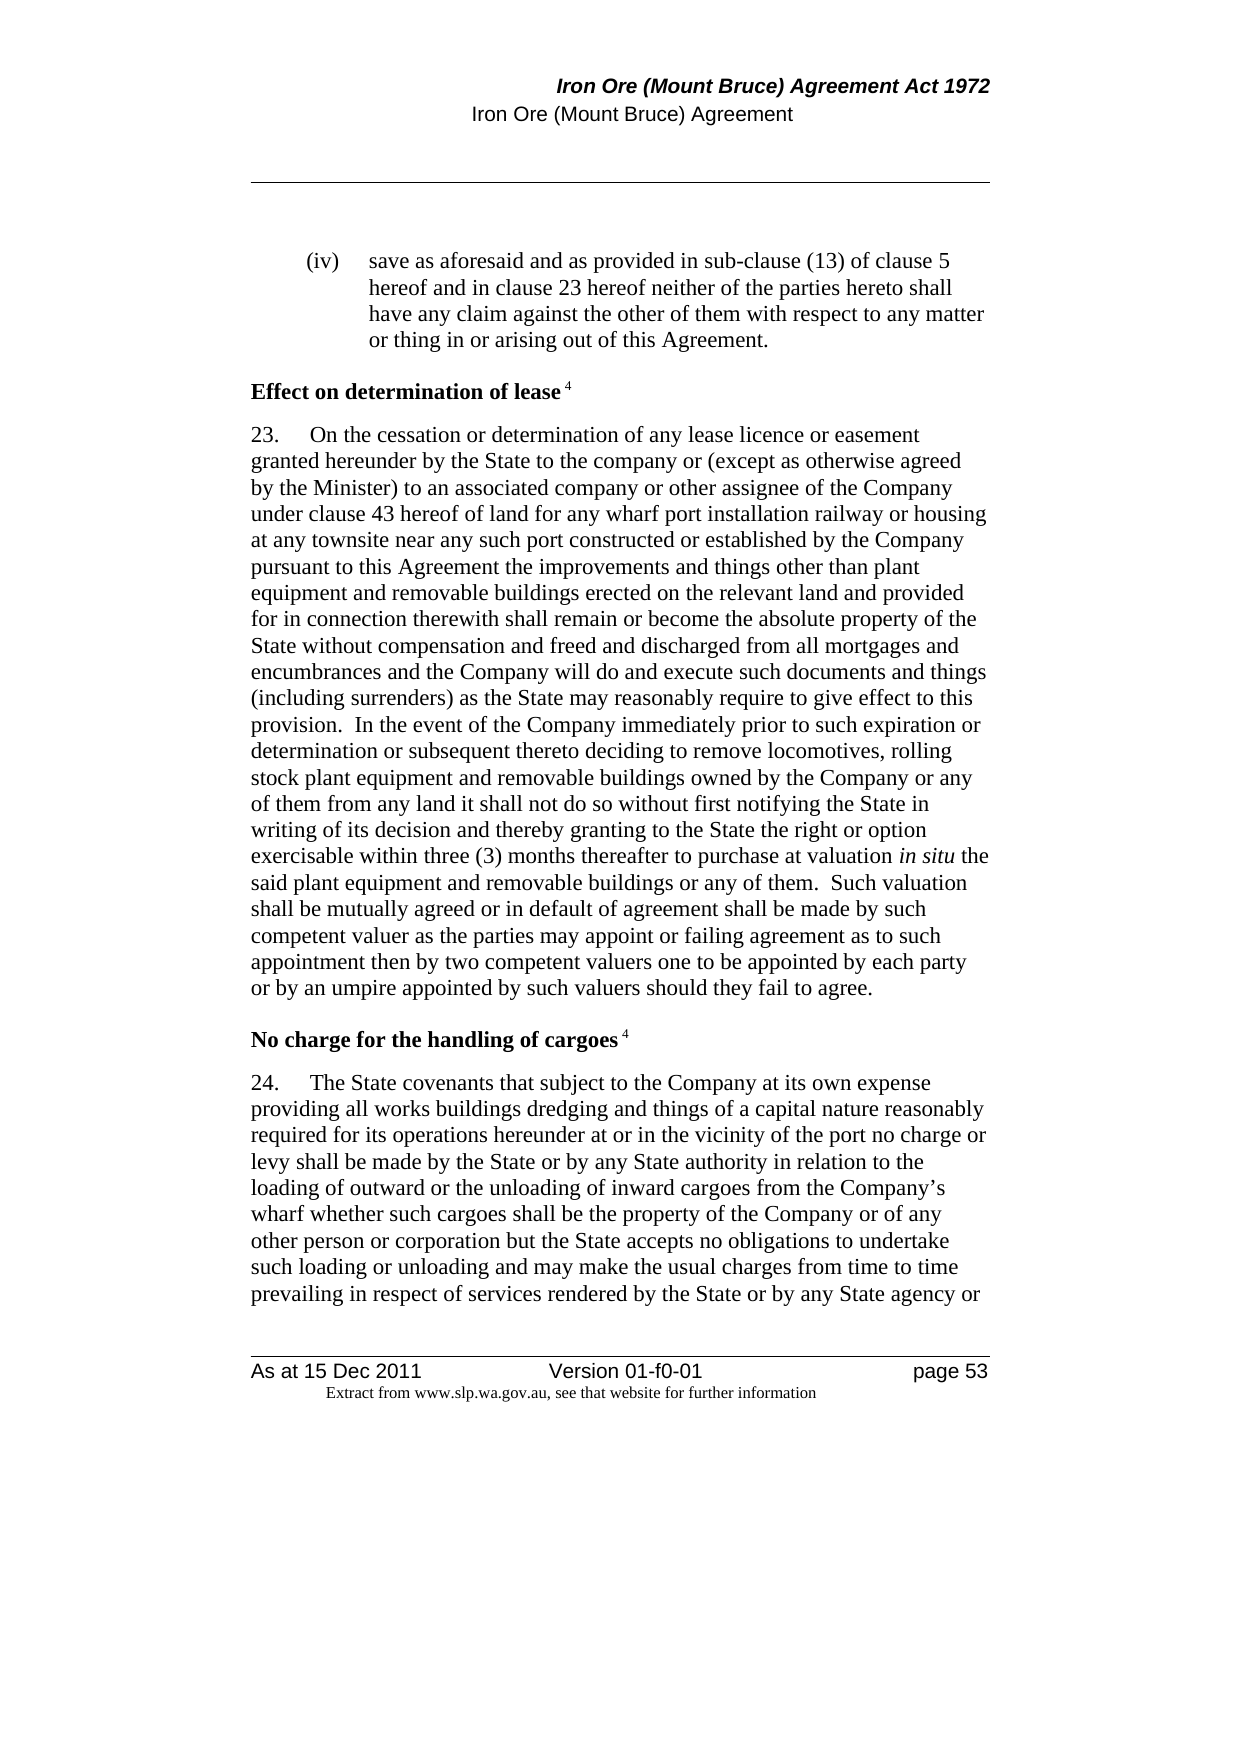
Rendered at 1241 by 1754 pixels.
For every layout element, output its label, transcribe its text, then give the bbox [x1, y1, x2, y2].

text No charge for the handling of cargoes 4 [251, 1026, 990, 1052]
text 23. On the cessation or determination of any lease licence or easement granted hereunder by the State to the company or (except as otherwise agreed by the Minister) to an associated company or other assignee of the Company under clause 43 hereof of land for any wharf port installation railway or housing at any townsite near any such port constructed or established by the Company pursuant to this Agreement the improvements and things other than plant equipment and removable buildings erected on the relevant land and provided for in connection therewith shall remain or become the absolute property of the State without compensation and freed and discharged from all mortgages and encumbrances and the Company will do and execute such documents and things (including surrenders) as the State may reasonably require to give effect to this provision. In the event of the Company immediately prior to such expiration or determination or subsequent thereto deciding to remove locomotives, rolling stock plant equipment and removable buildings owned by the Company or any of them from any land it shall not do so without first notifying the State in writing of its decision and thereby granting to the State the right or option exercisable within three (3) months thereafter to purchase at valuation in situ the said plant equipment and removable buildings or any of them. Such valuation shall be mutually agreed or in default of agreement shall be made by such competent valuer as the parties may appoint or failing agreement as to such appointment then by two competent valuers one to be appointed by each party or by an umpire appointed by such valuers should they fail to agree. [251, 421, 990, 1001]
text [251, 1069, 990, 1306]
text (iv) save as aforesaid and as provided in sub-clause (13) of clause 5 hereof and in clause 23 hereof neither of the parties hereto shall have any claim against the other of them with respect to any matter or thing in or arising out of this Agreement. [251, 247, 990, 353]
text Effect on determination of lease 4 [251, 378, 990, 404]
